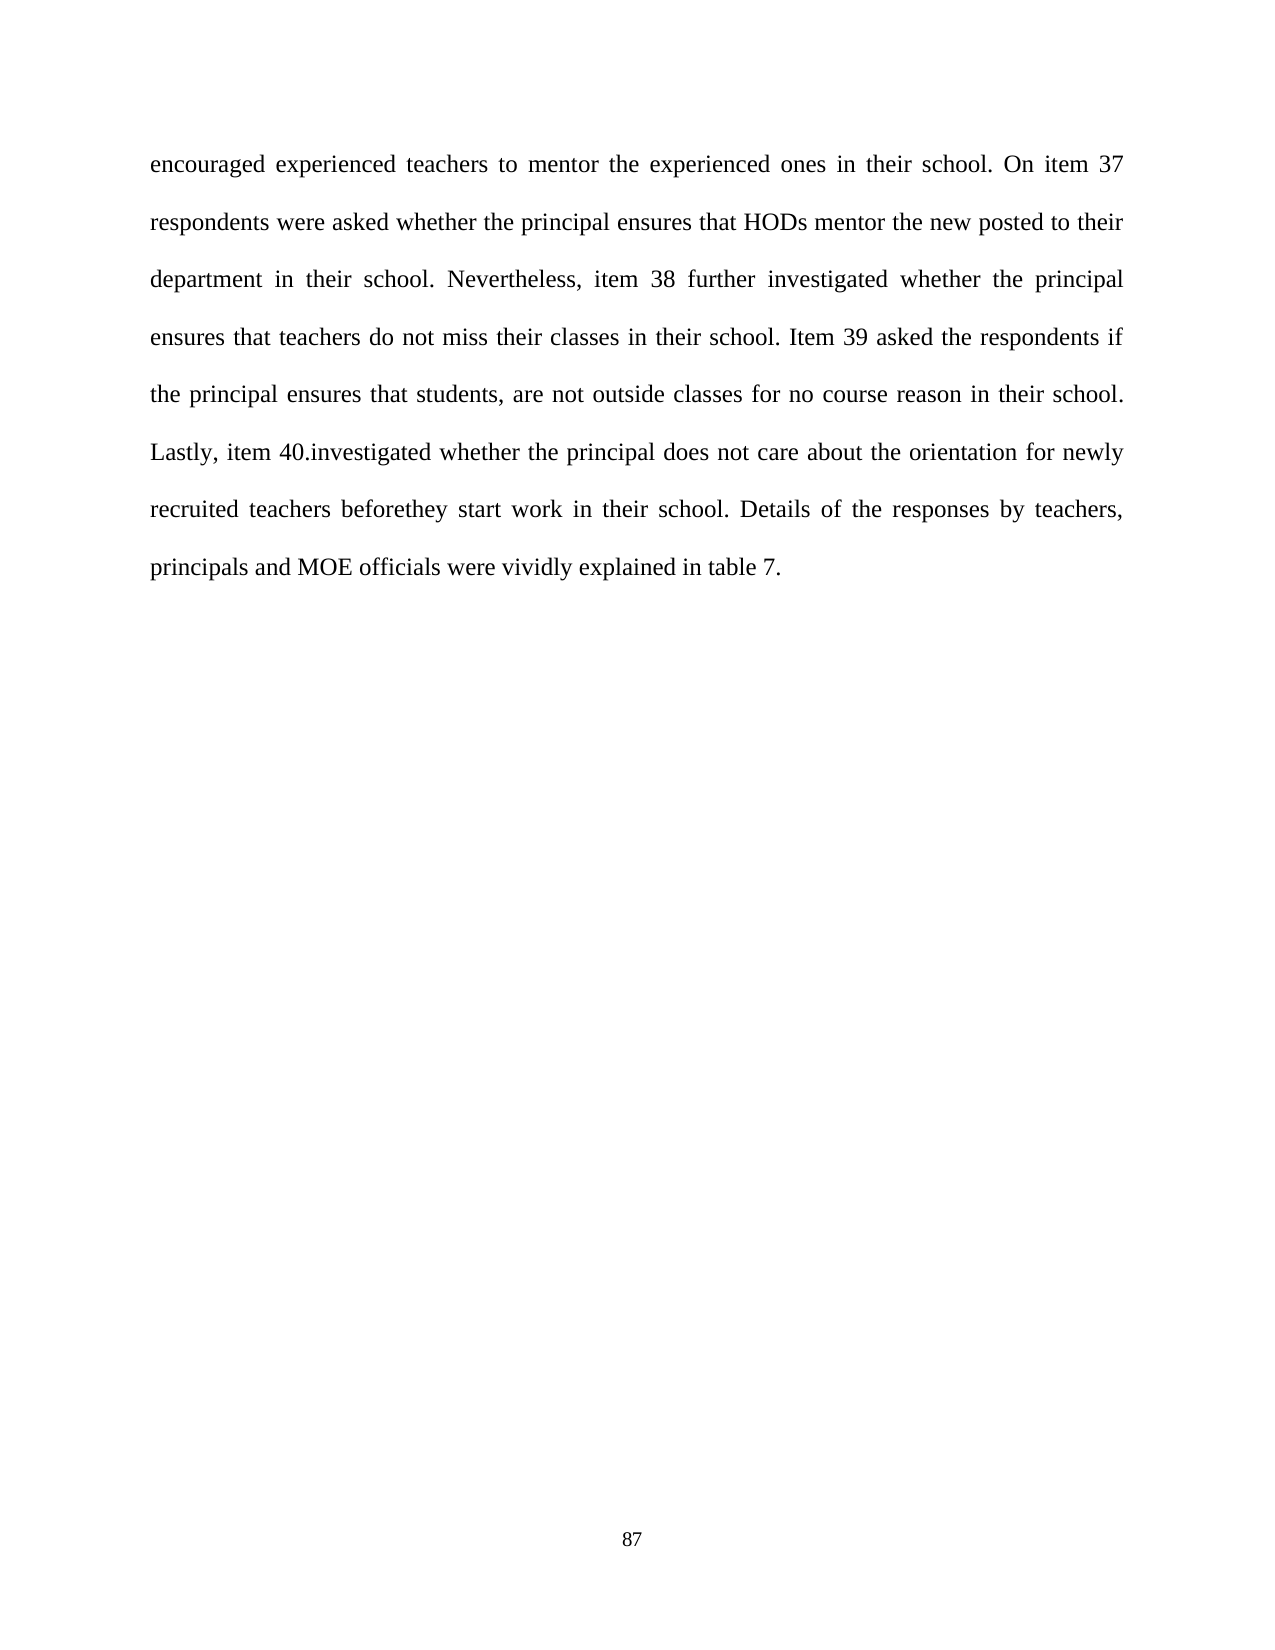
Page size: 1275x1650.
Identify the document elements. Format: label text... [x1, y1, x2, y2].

text encouraged experienced teachers to mentor the experienced ones in their school. On item 37 respondents were asked whether the principal ensures that HODs mentor the new posted to their department in their school. Nevertheless, item 38 further investigated whether the principal ensures that teachers do not miss their classes in their school. Item 39 asked the respondents if the principal ensures that students, are not outside classes for no course reason in their school. Lastly, item 40.investigated whether the principal does not care about the orientation for newly recruited teachers beforethey start work in their school. Details of the responses by teachers, principals and MOE officials were vividly explained in table 7. [150, 149, 1125, 580]
